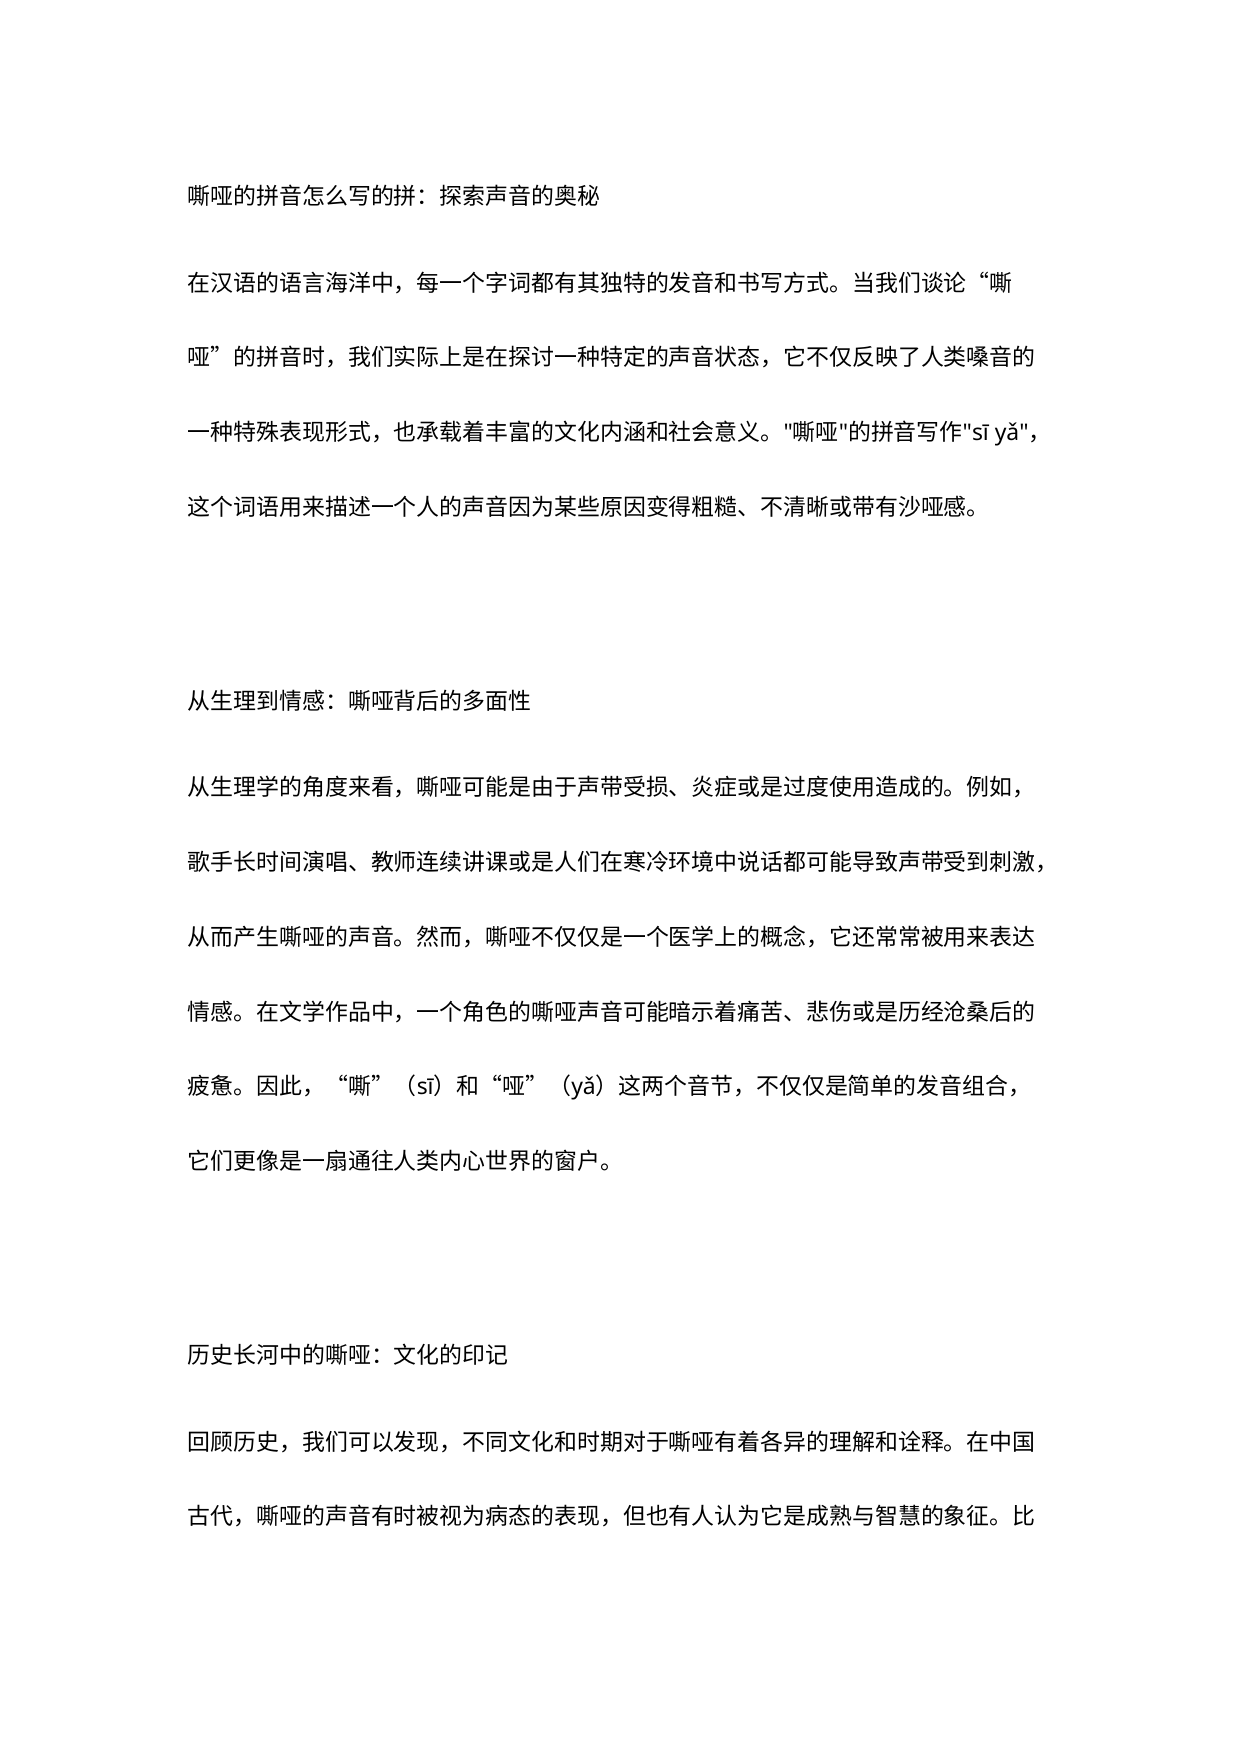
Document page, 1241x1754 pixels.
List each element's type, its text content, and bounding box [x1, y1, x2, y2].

text 历史长河中的嘶哑：文化的印记 [187, 1321, 1053, 1386]
text 从生理到情感：嘶哑背后的多面性 [187, 667, 1053, 732]
text 在汉语的语言海洋中，每一个字词都有其独特的发音和书写方式。当我们谈论“嘶哑”的拼音时，我们实际上是在探讨一种特定的声音状态，它不仅反映了人类嗓音的一种特殊表现形式，也承载着丰富的文化内涵和社会意义。"嘶哑"的拼音写作"sī yǎ"，这个词语用来描述一个人的声音因为某些原因变得粗糙、不清晰或带有沙哑感。 [187, 248, 1053, 538]
text 从生理学的角度来看，嘶哑可能是由于声带受损、炎症或是过度使用造成的。例如，歌手长时间演唱、教师连续讲课或是人们在寒冷环境中说话都可能导致声带受到刺激，从而产生嘶哑的声音。然而，嘶哑不仅仅是一个医学上的概念，它还常常被用来表达情感。在文学作品中，一个角色的嘶哑声音可能暗示着痛苦、悲伤或是历经沧桑后的疲惫。因此，“嘶”（sī）和“哑”（yǎ）这两个音节，不仅仅是简单的发音组合，它们更像是一扇通往人类内心世界的窗户。 [187, 753, 1053, 1192]
text 嘶哑的拼音怎么写的拼：探索声音的奥秘 [187, 162, 1053, 227]
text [187, 1408, 1053, 1547]
